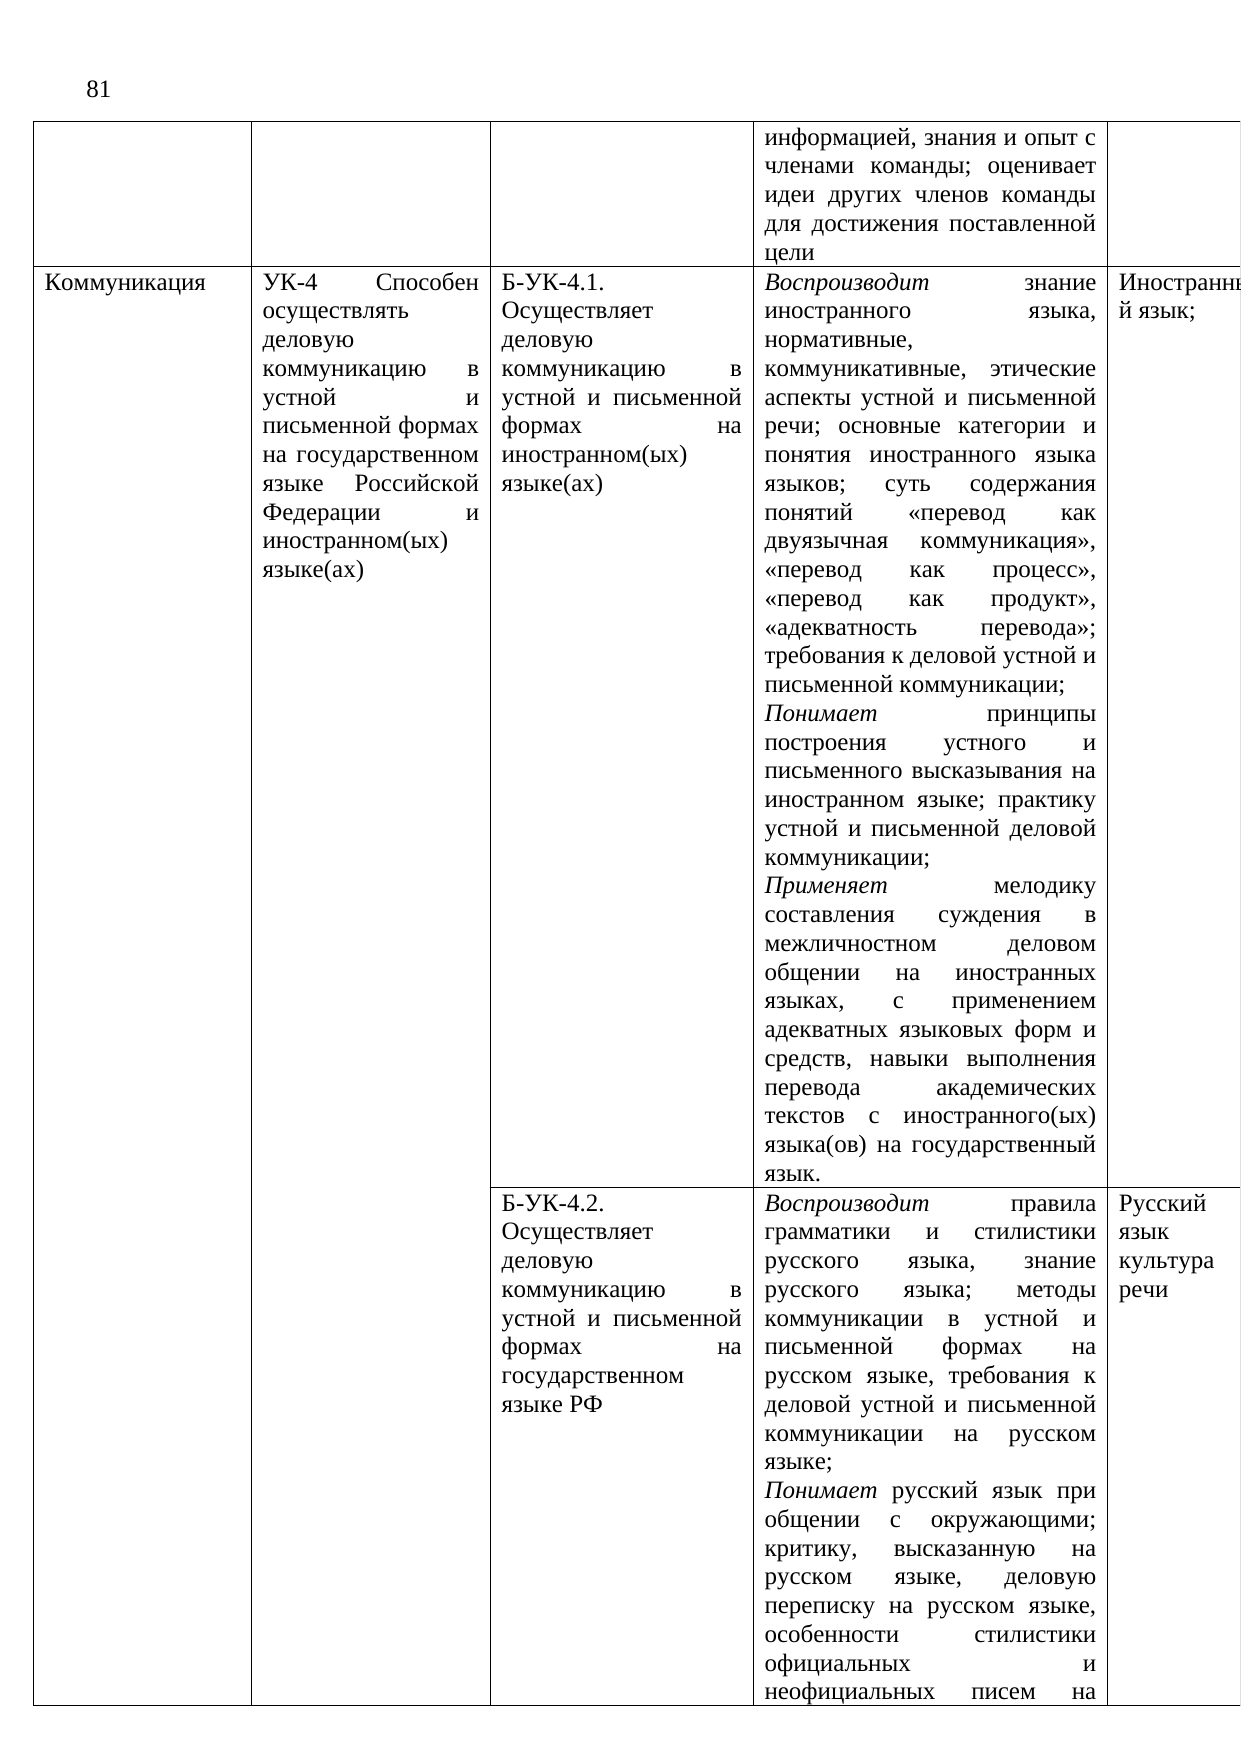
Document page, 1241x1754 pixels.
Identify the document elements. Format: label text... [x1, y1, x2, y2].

table_cell Коммуникация [34, 267, 251, 1705]
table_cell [1108, 1188, 1240, 1705]
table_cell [491, 1188, 753, 1705]
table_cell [491, 122, 753, 266]
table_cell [754, 1188, 1107, 1705]
table_cell Иностранный язык; [1108, 267, 1240, 1187]
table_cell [754, 122, 1107, 266]
table_cell Воспроизводит знание иностранного языка, нормативные, коммуникативные, этические аспекты устной и письменной речи; основные категории и понятия иностранного языка языков; суть содержания понятий «перевод как двуязычная коммуникация», «перевод как процесс», «перевод как продукт», «адекватность перевода»; требования к деловой устной и письменной коммуникации; Понимает принципы построения устного и письменного высказывания на иностранном языке; практику устной и письменной деловой коммуникации; Применяет мелодику составления суждения в межличностном деловом общении на иностранных языках, с применением адекватных языковых форм и средств, навыки выполнения перевода академических текстов с иностранного(ых) языка(ов) на государственный язык. [754, 267, 1107, 1187]
table_cell Б-УК-4.1. Осуществляет деловую коммуникацию в устной и письменной формах на иностранном(ых) языке(ах) [491, 267, 753, 1187]
table_cell УК-4 Способен осуществлять деловую коммуникацию в устной и письменной формах на государственном языке Российской Федерации и иностранном(ых) языке(ах) [252, 267, 490, 1705]
